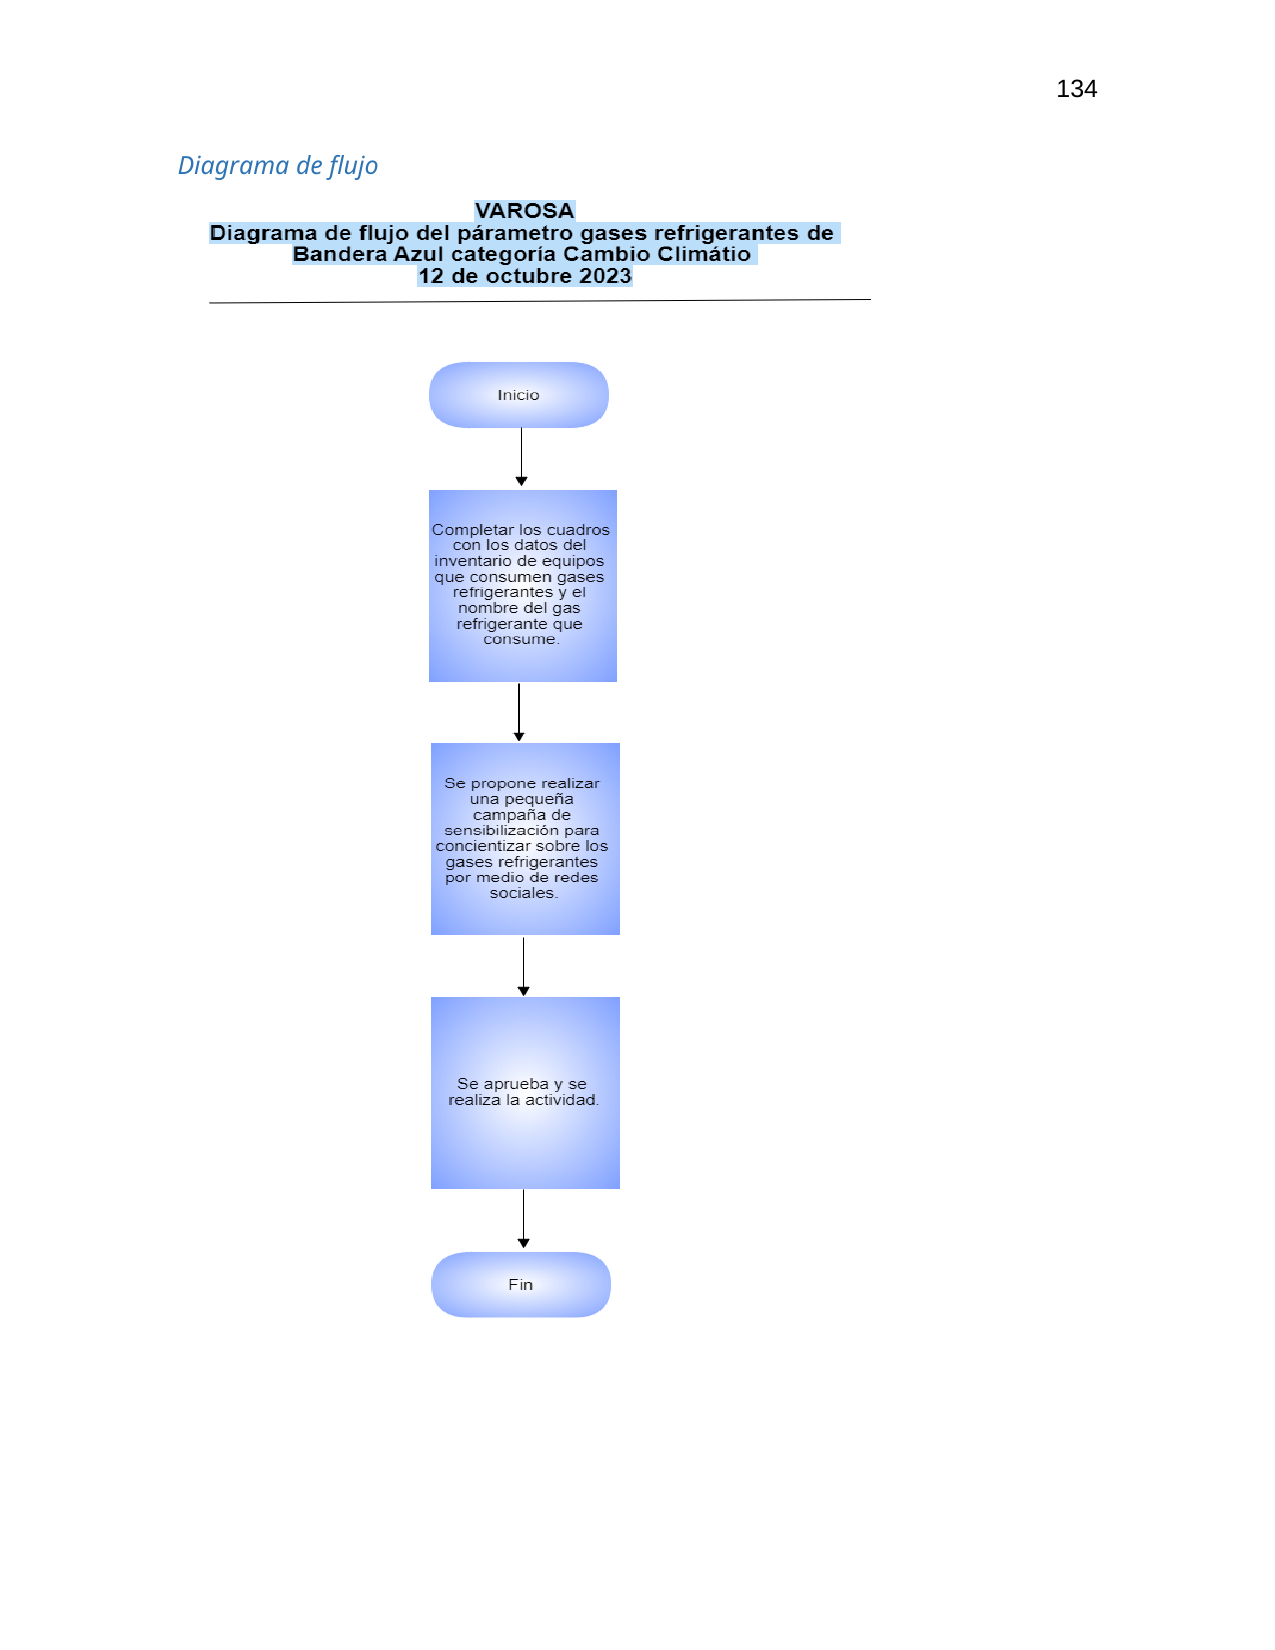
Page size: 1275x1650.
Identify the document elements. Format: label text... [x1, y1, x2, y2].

subtitle Diagrama de flujo [177, 148, 1098, 182]
picture [177, 198, 873, 1318]
